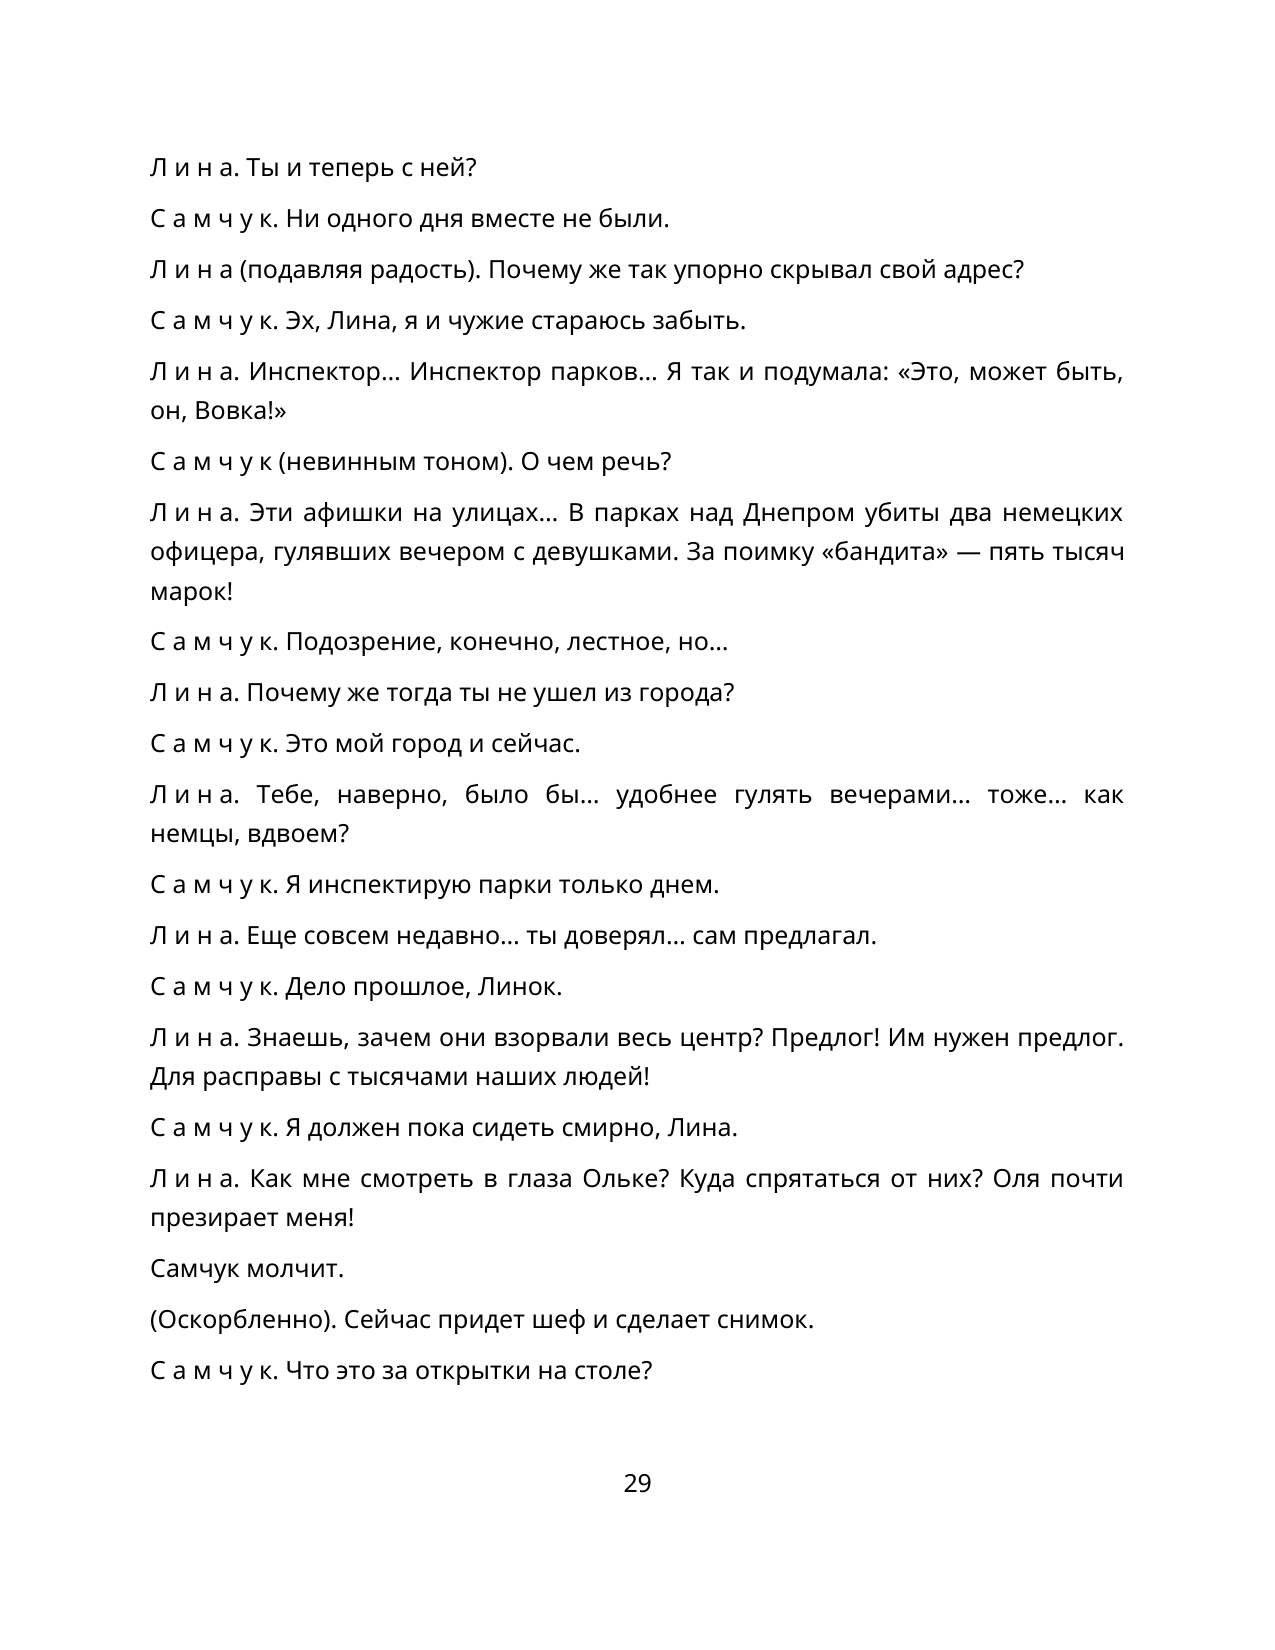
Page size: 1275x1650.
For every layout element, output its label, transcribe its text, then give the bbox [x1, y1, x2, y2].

text Л и н а. Почему же тогда ты не ушел из города? [150, 675, 1125, 709]
text С а м ч у к. Я должен пока сидеть смирно, Лина. [150, 1110, 1125, 1144]
text Л и н а. Ты и теперь с ней? [150, 150, 1125, 184]
text (Оскорбленно). Сейчас придет шеф и сделает снимок. [150, 1302, 1125, 1336]
text Л и н а. Инспектор… Инспектор парков… Я так и подумала: «Это, может быть, он, Вовка!» [150, 354, 1125, 427]
text Самчук молчит. [150, 1251, 1125, 1285]
text Л и н а. Эти афишки на улицах… В парках над Днепром убиты два немецких офицера, гулявших вечером с девушками. За поимку «бандита» — пять тысяч марок! [150, 495, 1125, 607]
text С а м ч у к. Это мой город и сейчас. [150, 726, 1125, 760]
text С а м ч у к. Я инспектирую парки только днем. [150, 867, 1125, 901]
text Л и н а. Еще совсем недавно… ты доверял… сам предлагал. [150, 918, 1125, 952]
text Л и н а (подавляя радость). Почему же так упорно скрывал свой адрес? [150, 252, 1125, 286]
text С а м ч у к (невинным тоном). О чем речь? [150, 444, 1125, 478]
text С а м ч у к. Что это за открытки на столе? [150, 1353, 1125, 1387]
text С а м ч у к. Эх, Лина, я и чужие стараюсь забыть. [150, 303, 1125, 337]
text С а м ч у к. Подозрение, конечно, лестное, но… [150, 624, 1125, 658]
text Л и н а. Как мне смотреть в глаза Ольке? Куда спрятаться от них? Оля почти презирает меня! [150, 1161, 1125, 1234]
text Л и н а. Знаешь, зачем они взорвали весь центр? Предлог! Им нужен предлог. Для расправы с тысячами наших людей! [150, 1020, 1125, 1093]
text С а м ч у к. Ни одного дня вместе не были. [150, 201, 1125, 235]
text С а м ч у к. Дело прошлое, Линок. [150, 969, 1125, 1003]
text Л и н а. Тебе, наверно, было бы… удобнее гулять вечерами… тоже… как немцы, вдвоем? [150, 777, 1125, 850]
